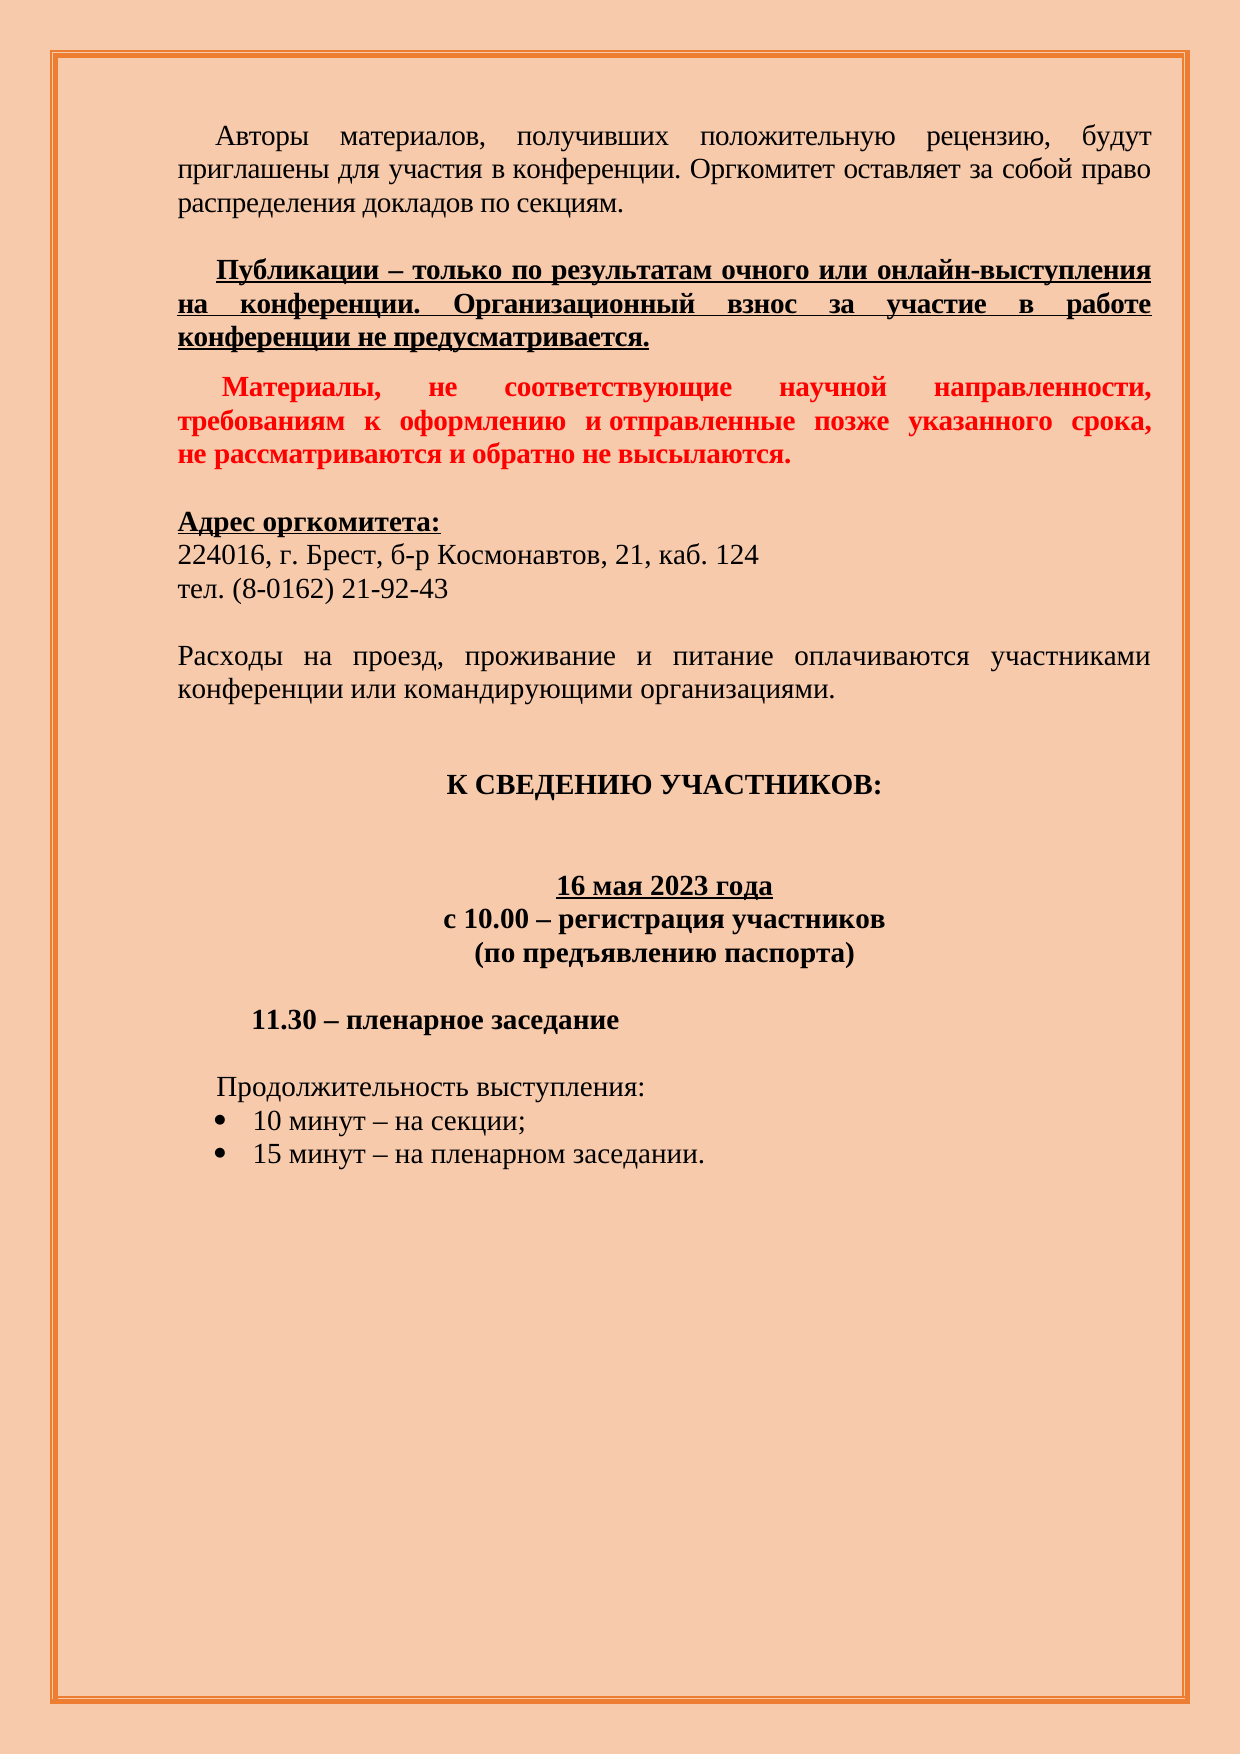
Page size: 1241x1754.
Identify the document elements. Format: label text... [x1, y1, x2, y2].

list 10 минут – на секции; [215, 1103, 1152, 1137]
text (по предъявлению паспорта) [177, 935, 1152, 969]
text К СВЕДЕНИЮ УЧАСТНИКОВ: [177, 767, 1152, 801]
text Расходы на проезд, проживание и питание оплачиваются участниками конференции или командирующими организациями. [177, 638, 1152, 705]
text Адрес оргкомитета: [177, 504, 1152, 537]
text 11.30 – пленарное заседание [251, 1002, 1152, 1036]
text Продолжительность выступления: [177, 1069, 1152, 1103]
text 16 мая 2023 года [177, 868, 1152, 902]
text Публикации – только по результатам очного или онлайн-выступления на конференции. Организационный взнос за участие в работе конференции не предусматривается. [177, 252, 1152, 315]
text Материалы, не соответствующие научной направленности, требованиям к оформлению и отправленные позже указанного срока, не рассматриваются и обратно не высылаются. [177, 369, 1152, 470]
text Публикации – только по результатам очного или онлайн-выступления на конференции. Организационный взнос за участие в работе конференции не предусматривается. [177, 316, 1152, 353]
text тел. (8-0162) 21-92-43 [177, 571, 1152, 604]
text с 10.00 – регистрация участников [177, 902, 1152, 935]
text . Брест, б-р Космонавтов, 21, каб. 124 [177, 537, 1152, 571]
text Авторы материалов, получивших положительную рецензию, будут приглашены для участия в конференции. Оргкомитет оставляет за собой право распределения докладов по секциям. [177, 118, 1152, 219]
list 15 минут – на пленарном заседании. [215, 1137, 1152, 1170]
